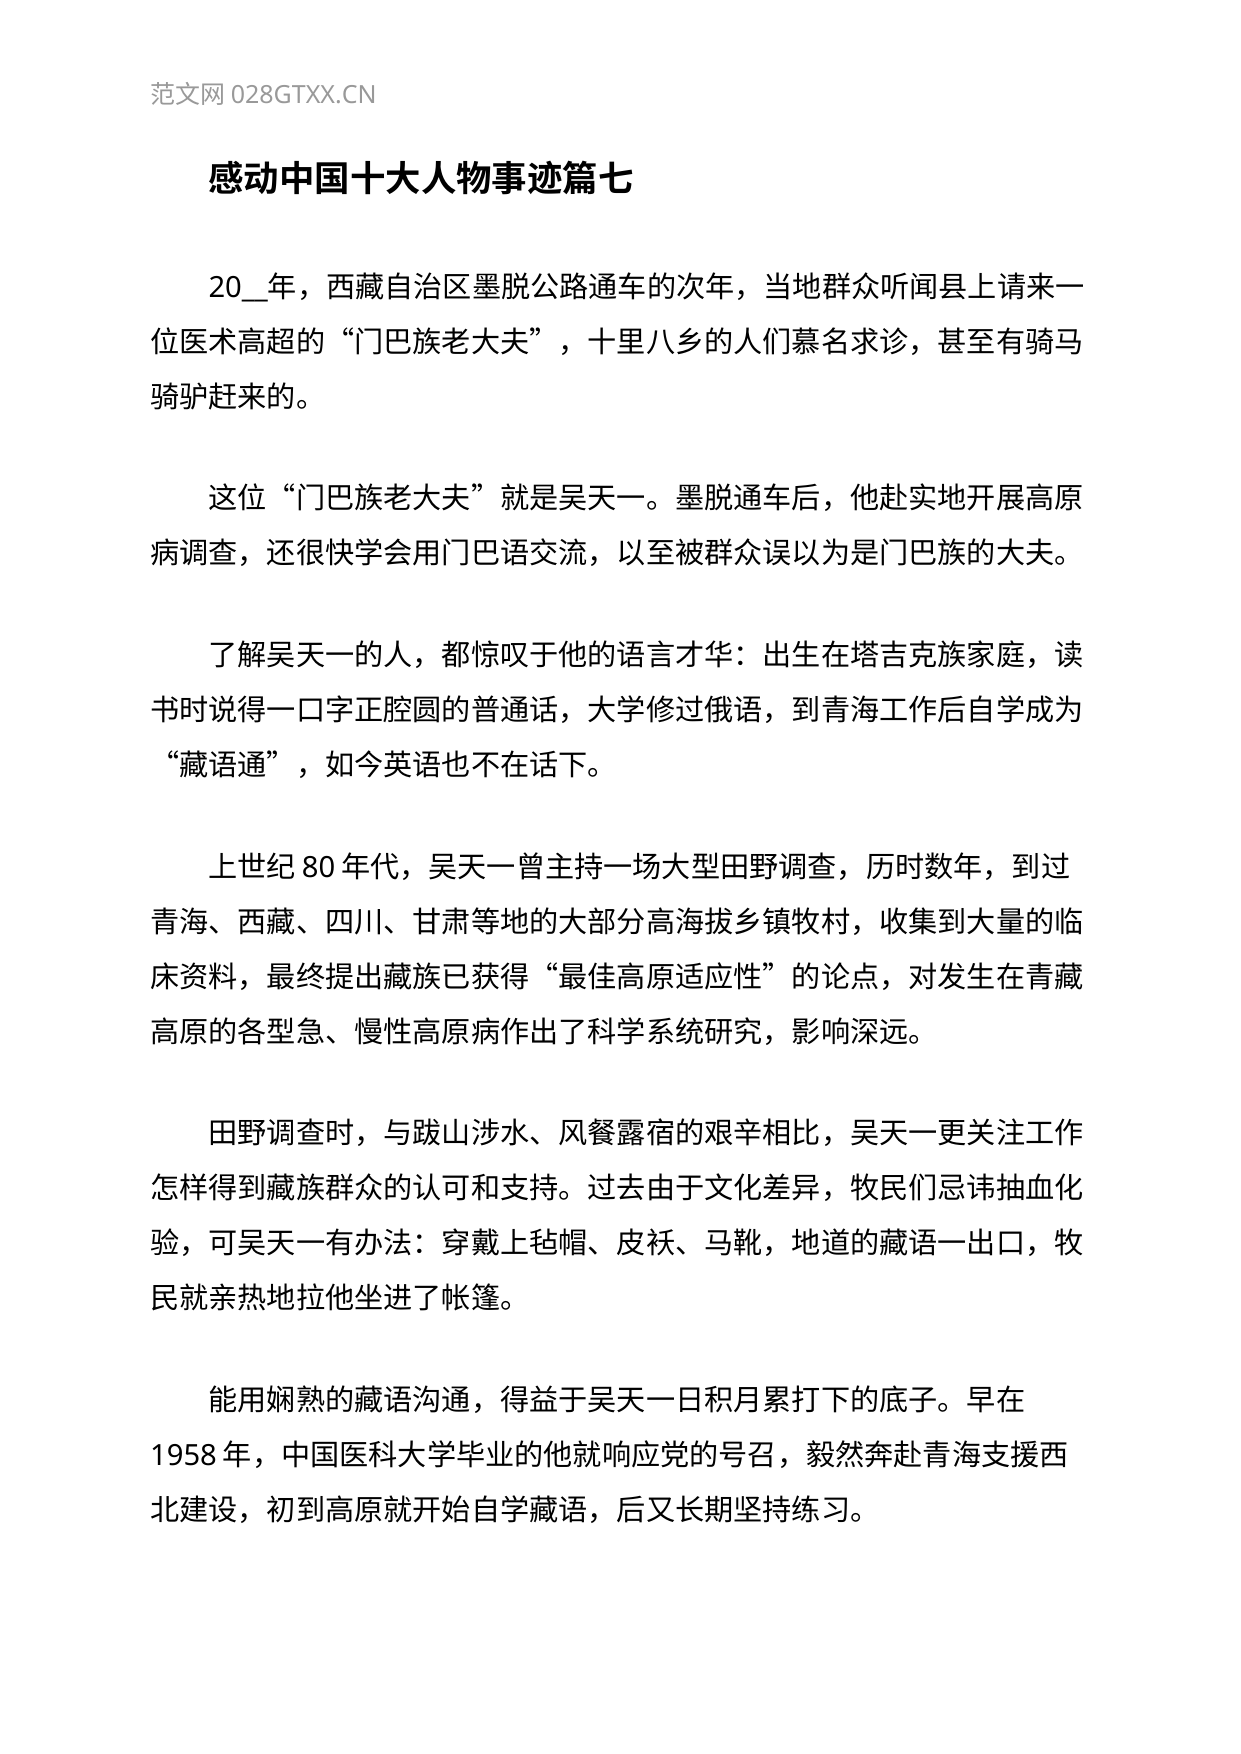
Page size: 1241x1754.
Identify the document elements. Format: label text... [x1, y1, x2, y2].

text 感动中国十大人物事迹篇七 [150, 150, 1090, 201]
text 这位“门巴族老大夫”就是吴天一。墨脱通车后，他赴实地开展高原病调查，还很快学会用门巴语交流，以至被群众误以为是门巴族的大夫。 [150, 475, 1090, 572]
text 上世纪80年代，吴天一曾主持一场大型田野调查，历时数年，到过青海、西藏、四川、甘肃等地的大部分高海拔乡镇牧村，收集到大量的临床资料，最终提出藏族已获得“最佳高原适应性”的论点，对发生在青藏高原的各型急、慢性高原病作出了科学系统研究，影响深远。 [150, 843, 1090, 1050]
text 能用娴熟的藏语沟通，得益于吴天一日积月累打下的底子。早在1958年，中国医科大学毕业的他就响应党的号召，毅然奔赴青海支援西北建设，初到高原就开始自学藏语，后又长期坚持练习。 [150, 1376, 1090, 1528]
text 了解吴天一的人，都惊叹于他的语言才华：出生在塔吉克族家庭，读书时说得一口字正腔圆的普通话，大学修过俄语，到青海工作后自学成为“藏语通”，如今英语也不在话下。 [150, 632, 1090, 784]
text 田野调查时，与跋山涉水、风餐露宿的艰辛相比，吴天一更关注工作怎样得到藏族群众的认可和支持。过去由于文化差异，牧民们忌讳抽血化验，可吴天一有办法：穿戴上毡帽、皮袄、马靴，地道的藏语一出口，牧民就亲热地拉他坐进了帐篷。 [150, 1110, 1090, 1317]
text 20__年，西藏自治区墨脱公路通车的次年，当地群众听闻县上请来一位医术高超的“门巴族老大夫”，十里八乡的人们慕名求诊，甚至有骑马骑驴赶来的。 [150, 263, 1090, 416]
